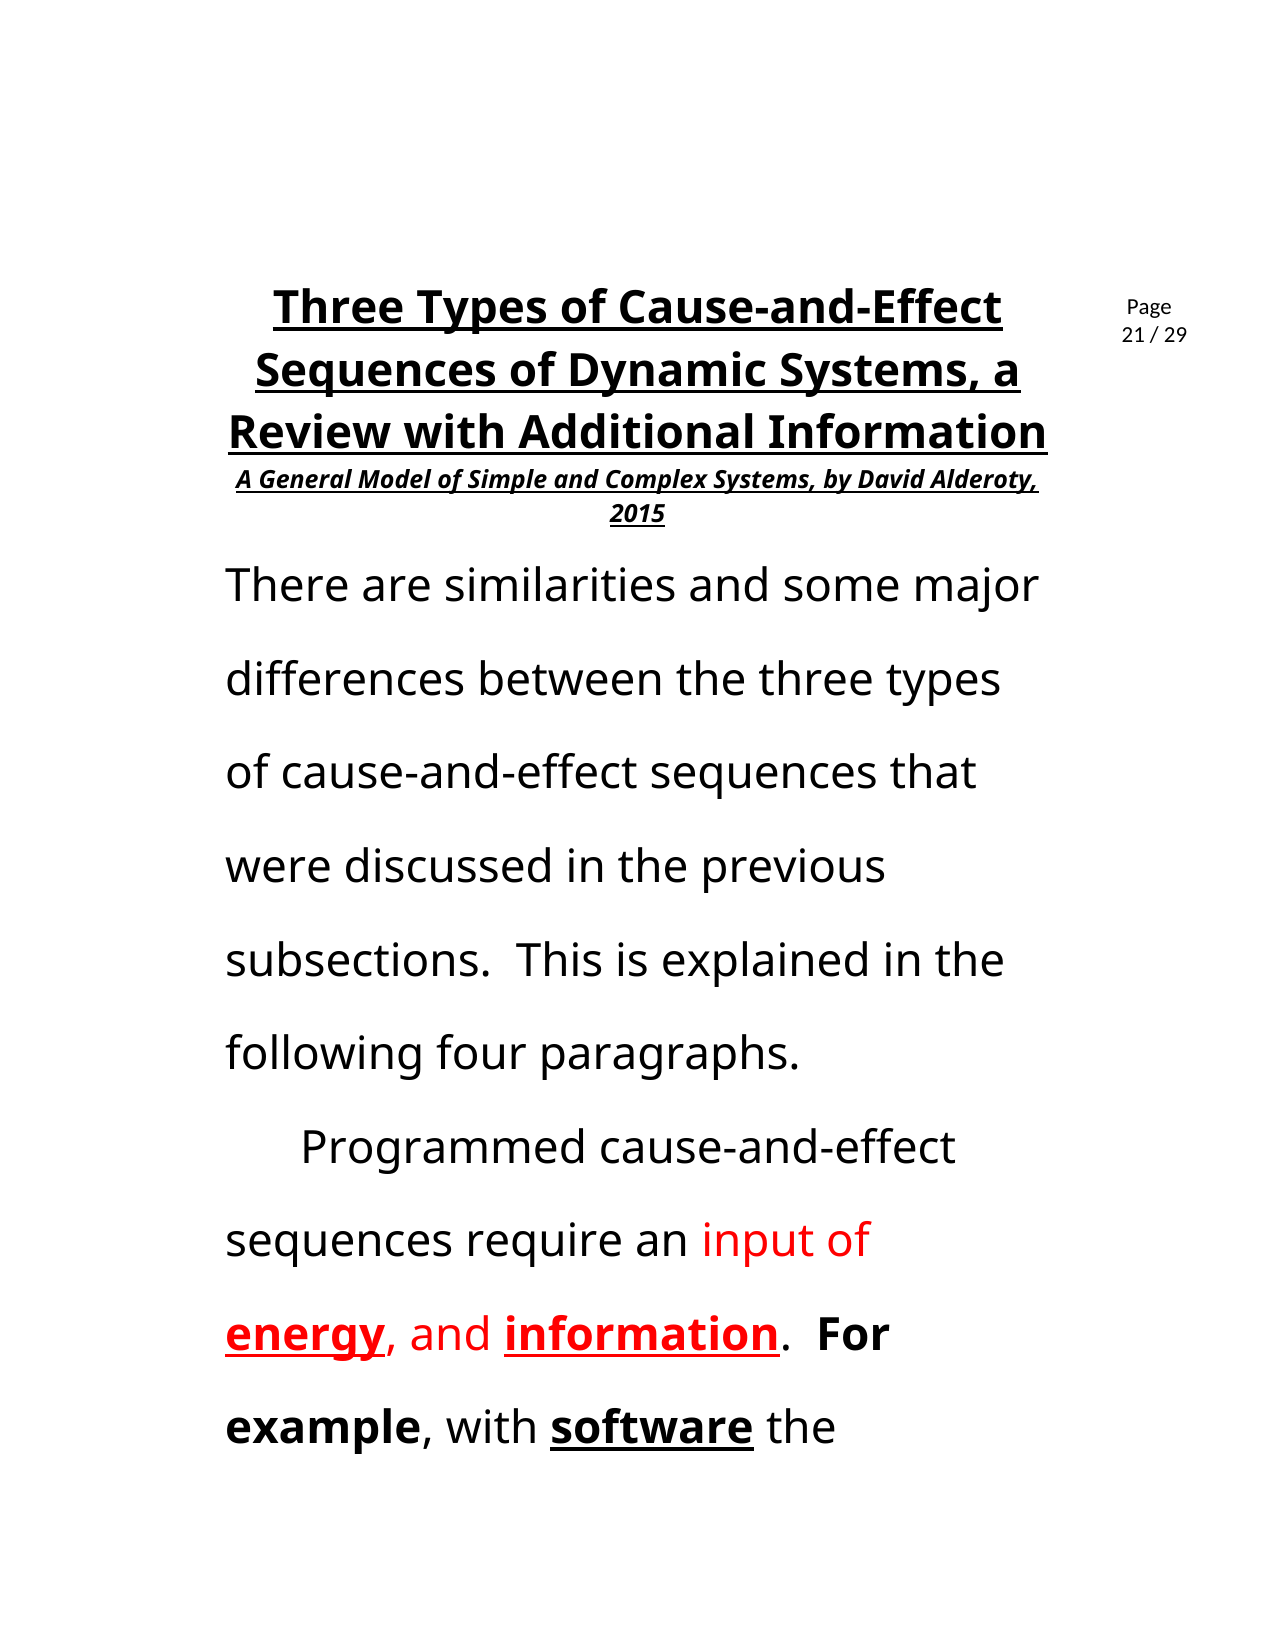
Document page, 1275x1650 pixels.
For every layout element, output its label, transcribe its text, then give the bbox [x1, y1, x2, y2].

text Three Types of Cause-and-Effect Sequences of Dynamic Systems, a Review with Additional Information [225, 275, 1050, 462]
text There are similarities and some major differences between the three types of cause-and-effect sequences that were discussed in the previous subsections. This is explained in the following four paragraphs. [225, 553, 1050, 1083]
text A General Model of Simple and Complex Systems, by David Alderoty, 2015 [225, 462, 1050, 530]
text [225, 1114, 1050, 1457]
